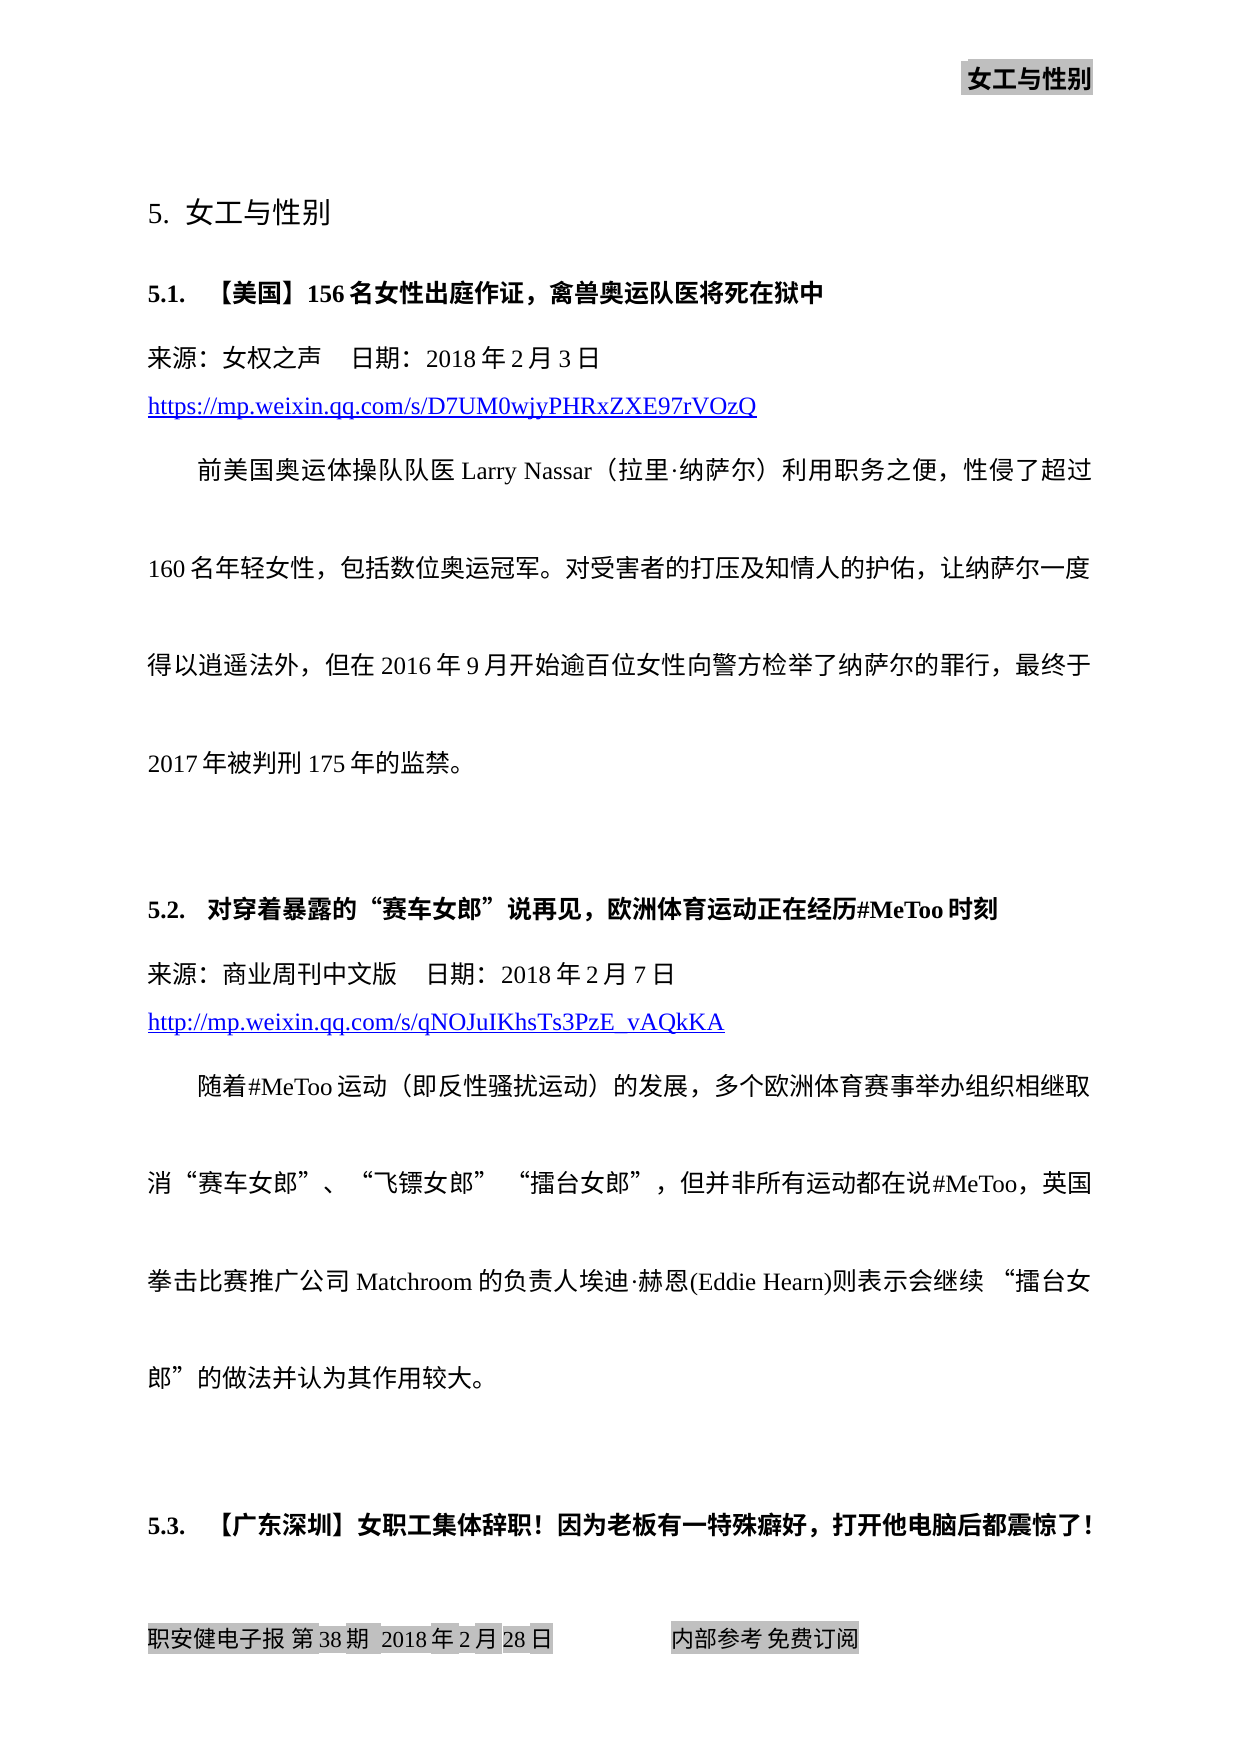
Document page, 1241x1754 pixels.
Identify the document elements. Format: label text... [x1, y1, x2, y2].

list 【广东深圳】女职工集体辞职！因为老板有一特殊癖好，打开他电脑后都震惊了！ [148, 1491, 1092, 1588]
text 来源：女权之声 日期：2018年2月3日 [148, 324, 1092, 389]
list 对穿着暴露的“赛车女郎”说再见，欧洲体育运动正在经历#MeToo时刻 [148, 875, 1092, 940]
text 前美国奥运体操队队医Larry Nassar（拉里·纳萨尔）利用职务之便，性侵了超过160名年轻女性，包括数位奥运冠军。对受害者的打压及知情人的护佑，让纳萨尔一度得以逍遥法外，但在2016年9月开始逾百位女性向警方检举了纳萨尔的罪行，最终于2017年被判刑175年的监禁。 [148, 436, 1092, 794]
text http://mp.weixin.qq.com/s/qNOJuIKhsTs3PzE_vAQkKA [148, 1005, 1092, 1038]
text https://mp.weixin.qq.com/s/D7UM0wjyPHRxZXE97rVOzQ [148, 389, 1092, 422]
list 女工与性别 [148, 178, 1092, 243]
text 来源：商业周刊中文版 日期：2018年2月7日 [148, 940, 1092, 1005]
text 随着#MeToo运动（即反性骚扰运动）的发展，多个欧洲体育赛事举办组织相继取消“赛车女郎”、“飞镖女郎” “擂台女郎”，但并非所有运动都在说#MeToo，英国拳击比赛推广公司Matchroom的负责人埃迪·赫恩(Eddie Hearn)则表示会继续 “擂台女郎”的做法并认为其作用较大。 [148, 1052, 1092, 1409]
list 【美国】156名女性出庭作证，禽兽奥运队医将死在狱中 [148, 259, 1092, 324]
